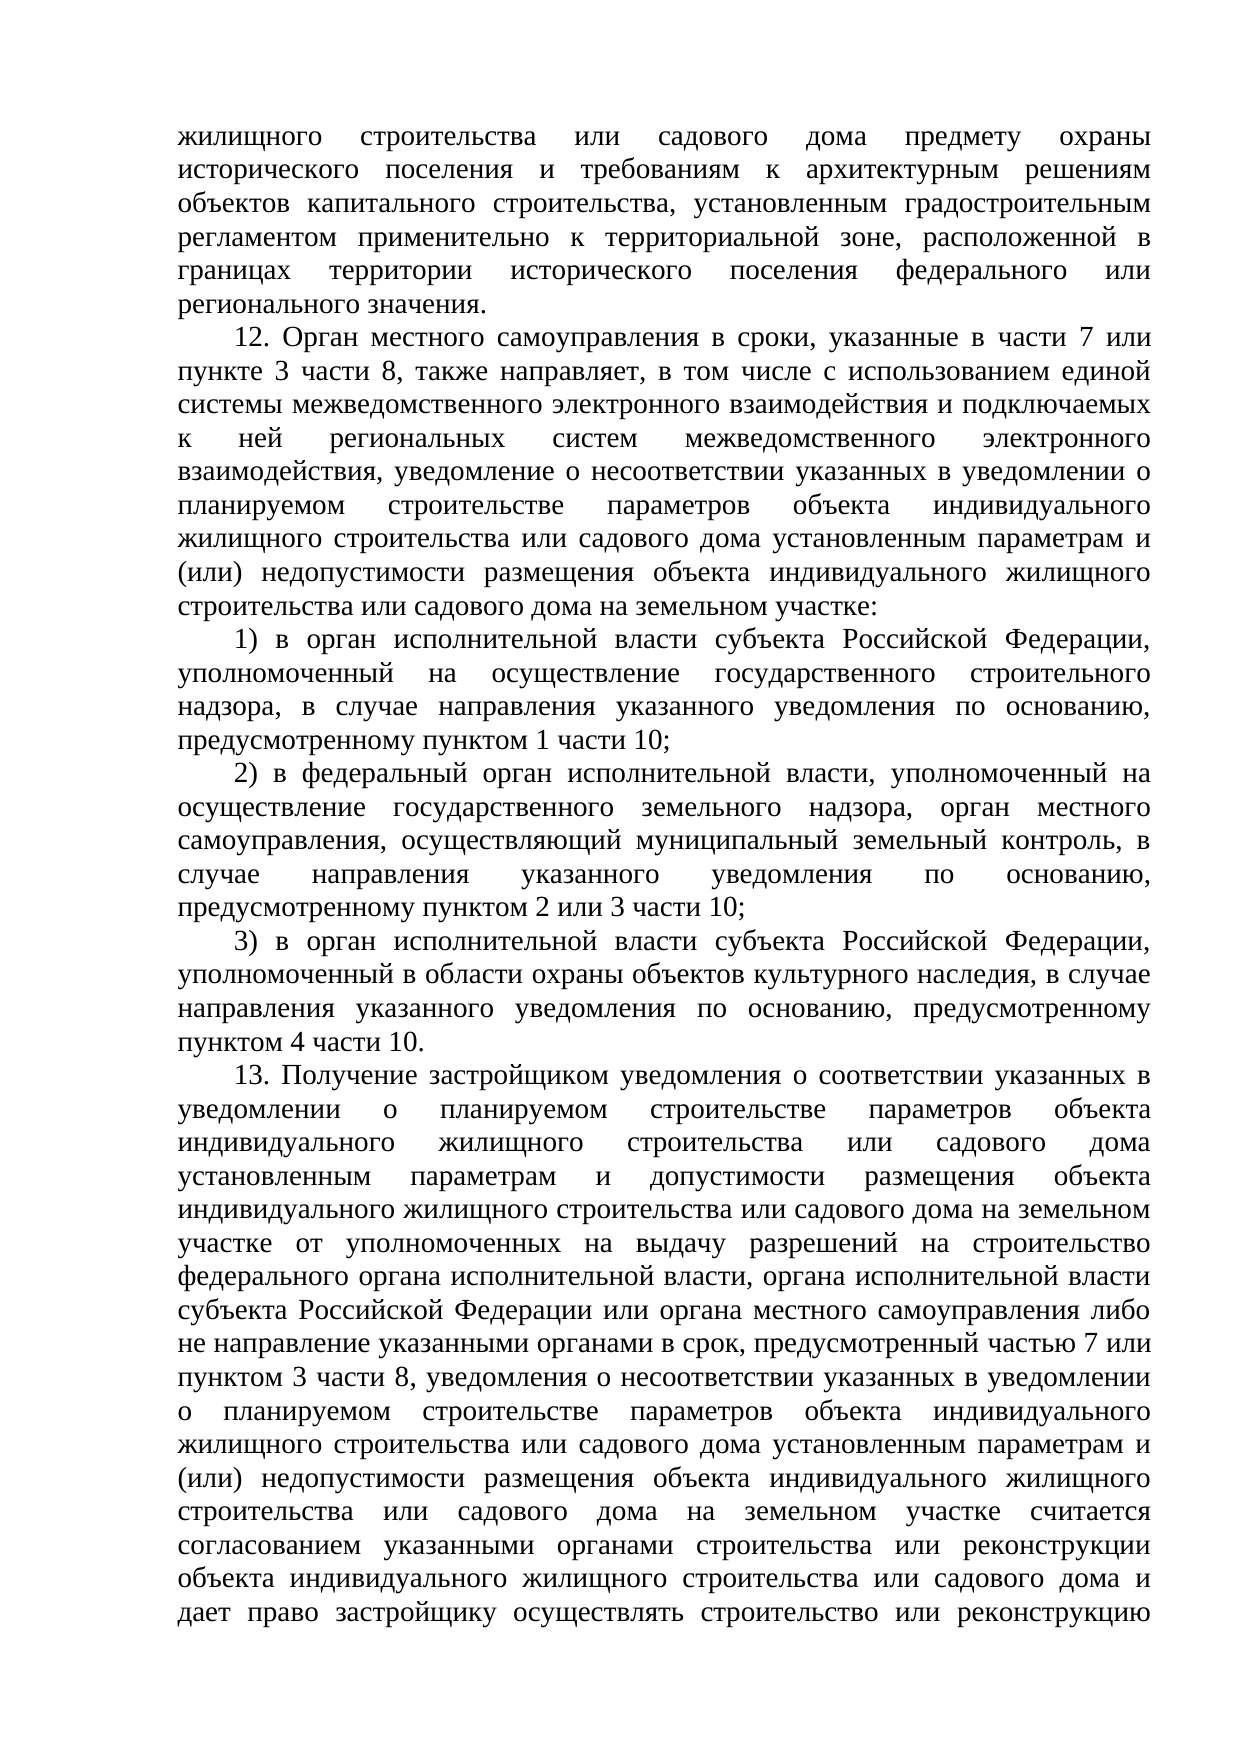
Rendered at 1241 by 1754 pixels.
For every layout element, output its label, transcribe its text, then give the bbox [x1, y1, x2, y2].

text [177, 1057, 1152, 1627]
text 12. Орган местного самоуправления в сроки, указанные в части 7 или пункте 3 части 8, также направляет, в том числе с использованием единой системы межведомственного электронного взаимодействия и подключаемых к ней региональных систем межведомственного электронного взаимодействия, уведомление о несоответствии указанных в уведомлении о планируемом строительстве параметров объекта индивидуального жилищного строительства или садового дома установленным параметрам и (или) недопустимости размещения объекта индивидуального жилищного строительства или садового дома на земельном участке: [177, 319, 1152, 621]
text 3) в орган исполнительной власти субъекта Российской Федерации, уполномоченный в области охраны объектов культурного наследия, в случае направления указанного уведомления по основанию, предусмотренному пунктом 4 части 10. [177, 923, 1152, 1057]
text 1) в орган исполнительной власти субъекта Российской Федерации, уполномоченный на осуществление государственного строительного надзора, в случае направления указанного уведомления по основанию, предусмотренному пунктом 1 части 10; [177, 621, 1152, 755]
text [177, 118, 1152, 319]
text 2) в федеральный орган исполнительной власти, уполномоченный на осуществление государственного земельного надзора, орган местного самоуправления, осуществляющий муниципальный земельный контроль, в случае направления указанного уведомления по основанию, предусмотренному пунктом 2 или 3 части 10; [177, 755, 1152, 923]
